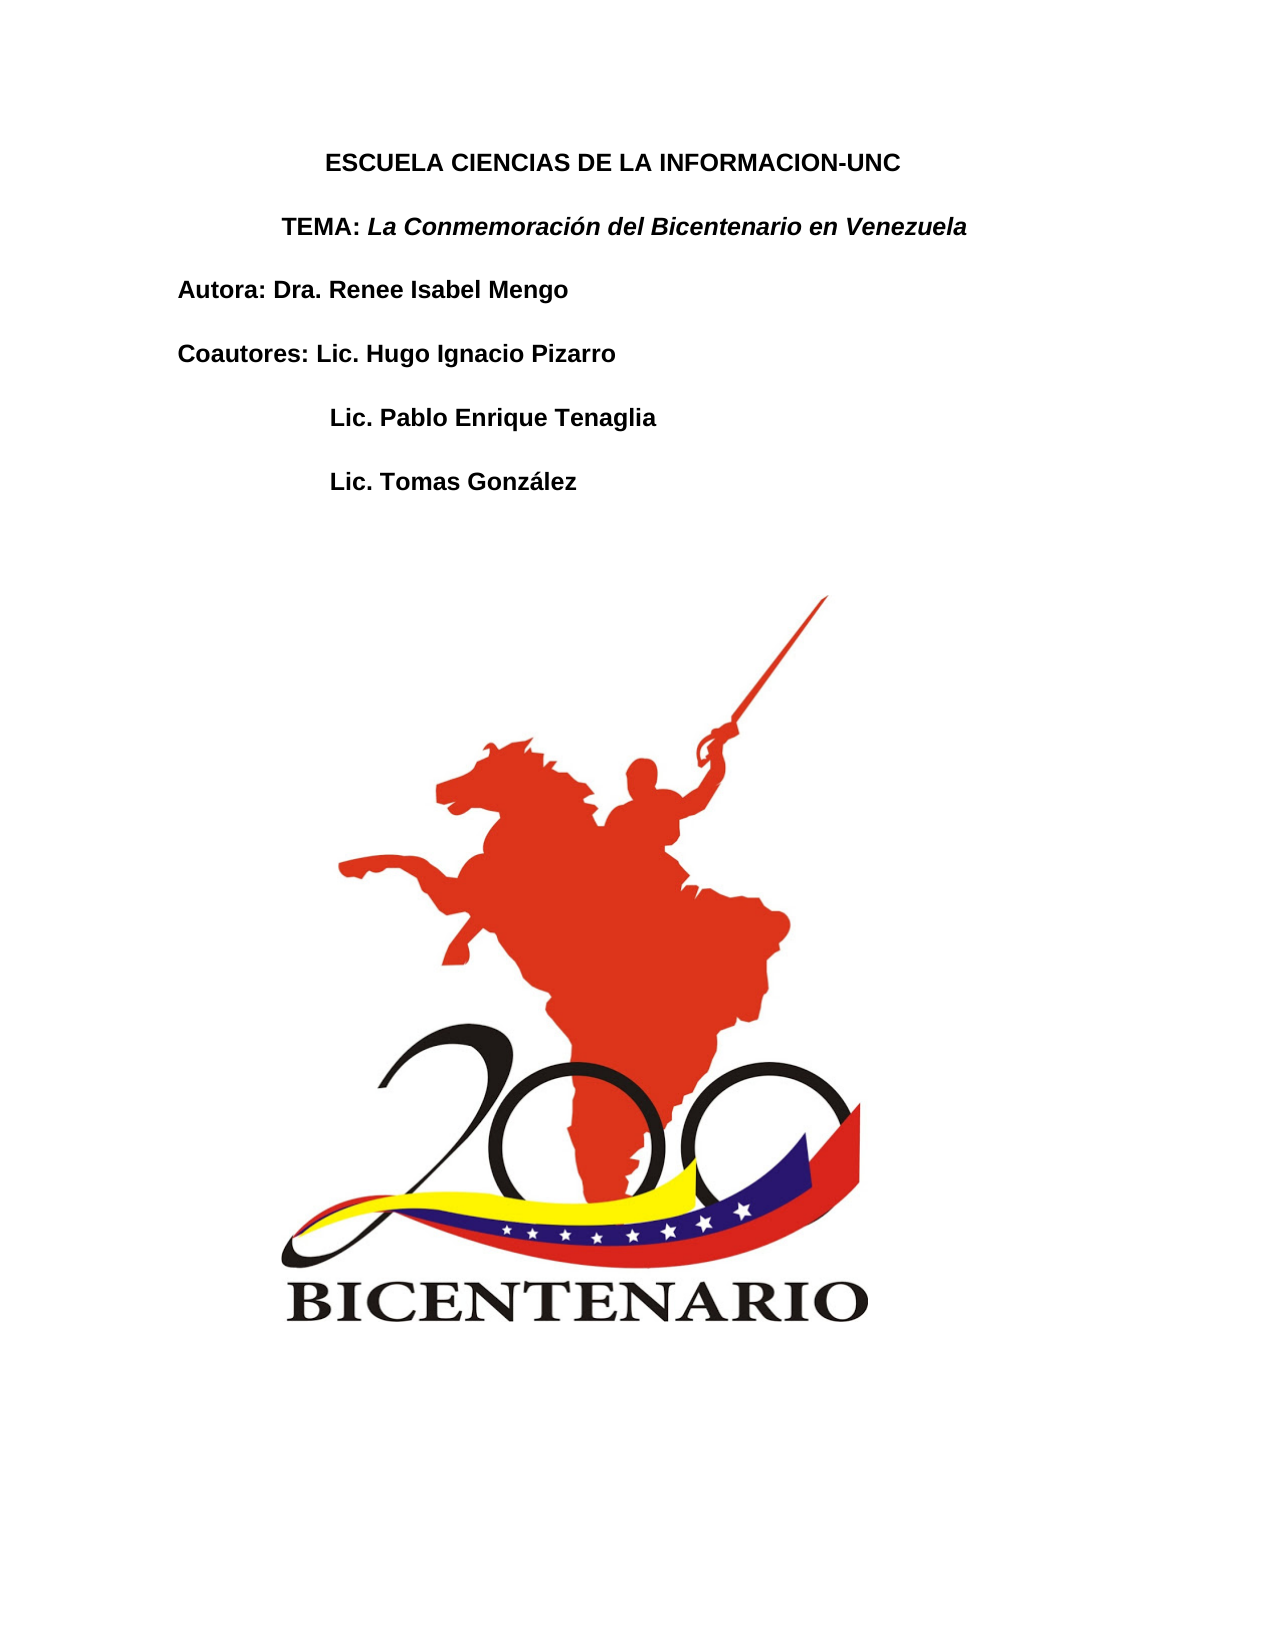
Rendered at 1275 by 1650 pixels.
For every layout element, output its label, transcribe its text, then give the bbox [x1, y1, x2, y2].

text ESCUELA CIENCIAS DE LA INFORMACION-UNC [251, 148, 1098, 176]
text Lic. Tomas González [177, 467, 1098, 496]
text Coautores: Lic. Hugo Ignacio Pizarro [177, 339, 1098, 368]
text Lic. Pablo Enrique Tenaglia [177, 403, 1098, 432]
text Autora: Dra. Renee Isabel Mengo [177, 276, 1098, 304]
text Tema: La Conmemoración del Bicentenario en Venezuela [177, 212, 1098, 240]
picture [281, 595, 868, 1322]
